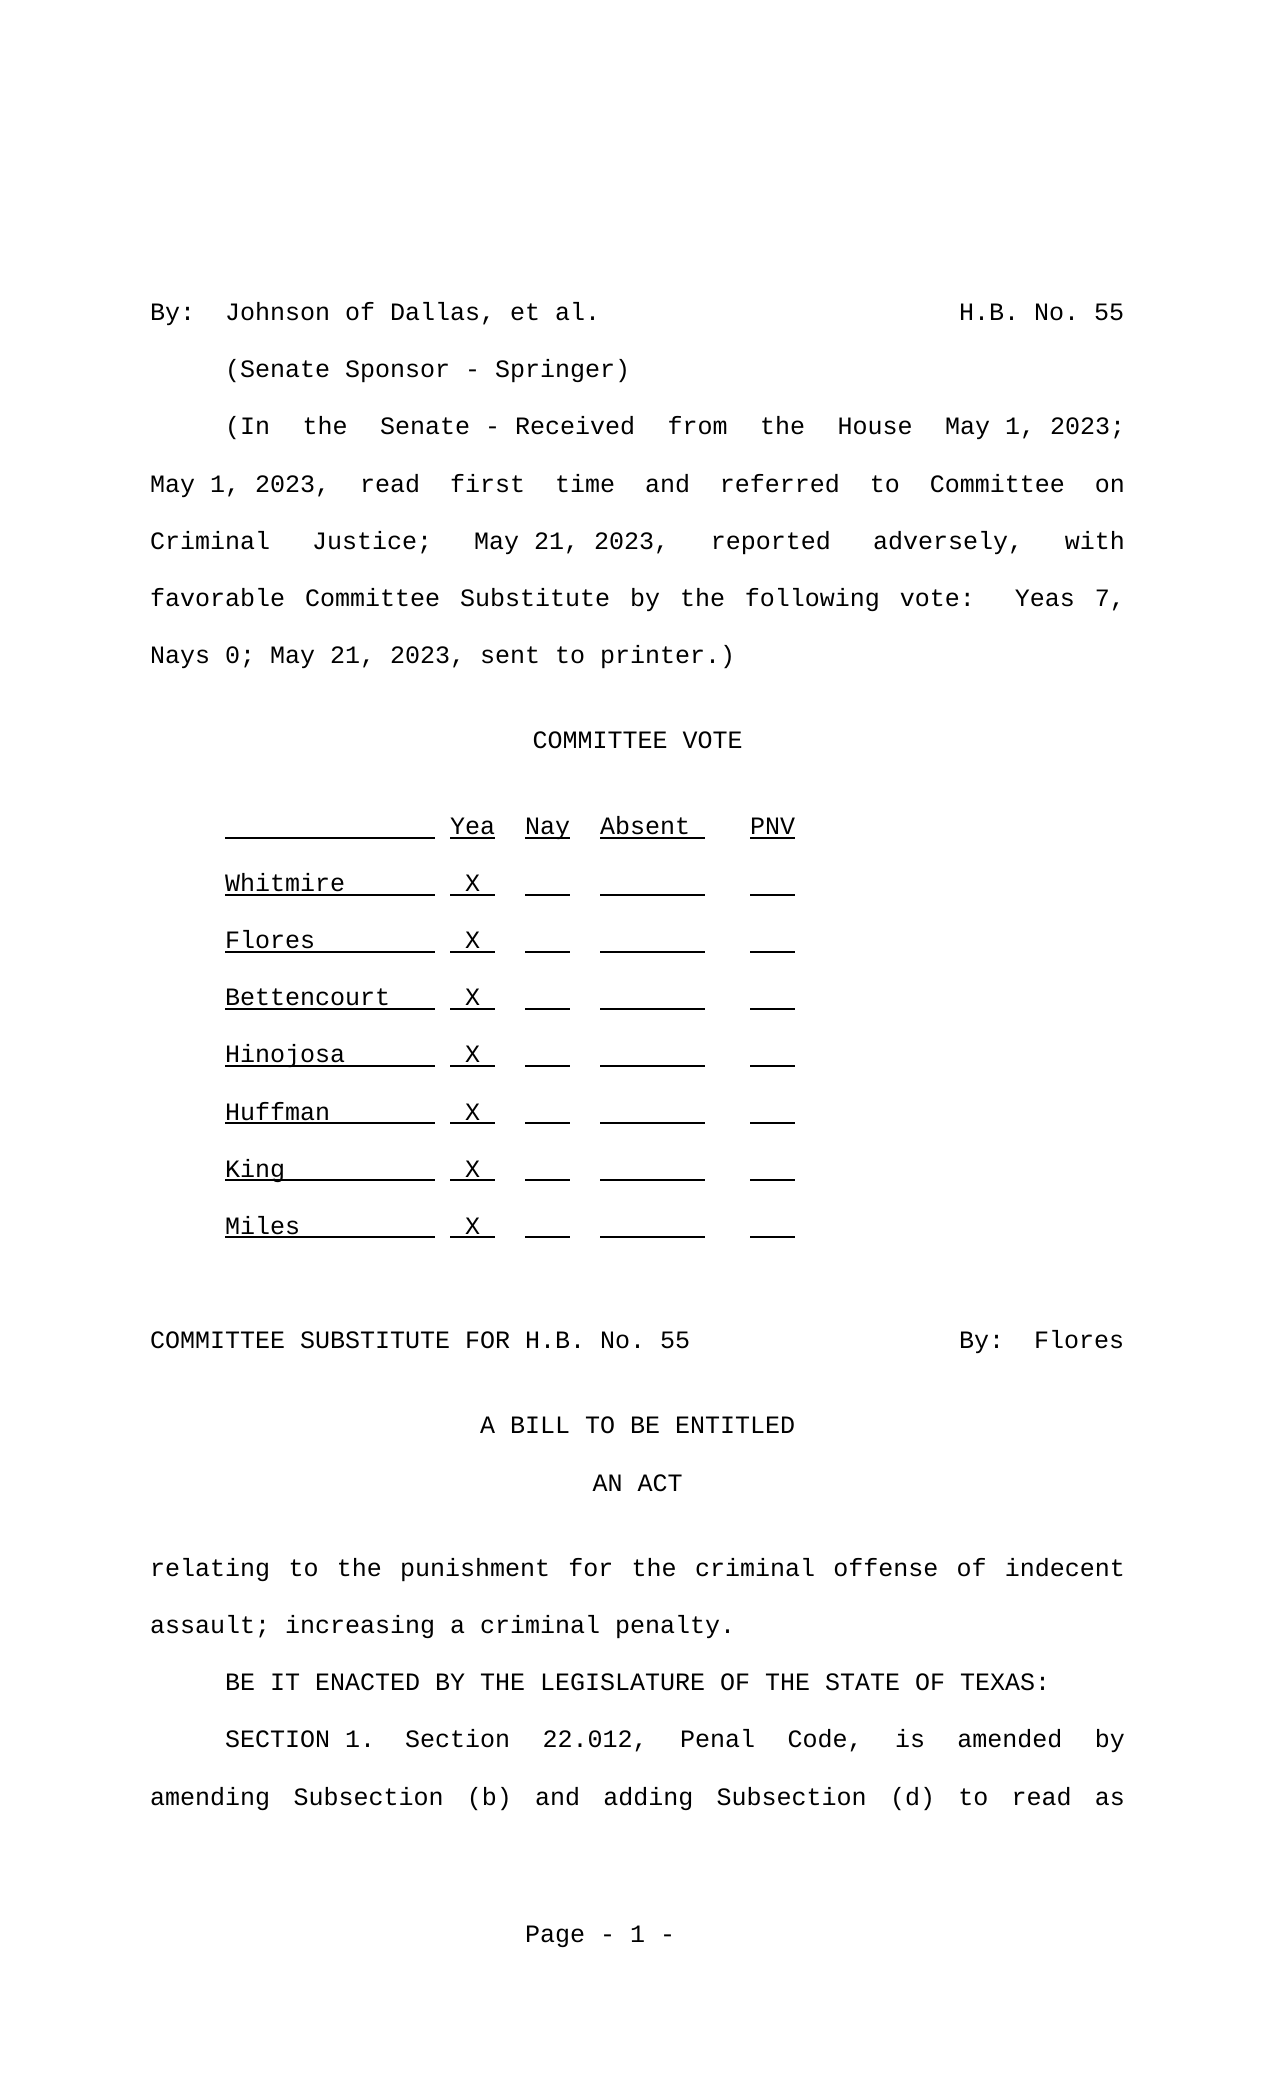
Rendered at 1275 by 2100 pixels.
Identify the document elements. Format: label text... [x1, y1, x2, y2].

text BE IT ENACTED BY THE LEGISLATURE OF THE STATE OF TEXAS: [150, 1670, 1125, 1698]
text COMMITTEE SUBSTITUTE FOR H.B. No. 55 By: Flores [150, 1327, 1125, 1356]
text By: Johnson of Dallas, et al. H.B. No. 55 [150, 300, 1125, 328]
text AN ACT [150, 1470, 1125, 1498]
text (In the Senate - Received from the House May 1, 2023; May 1, 2023, read first time and referred to Committee on Criminal Justice; May 21, 2023, reported adversely, with favorable Committee Substitute by the following vote: Yeas 7, Nays 0; May 21, 2023, sent to printer.) [150, 414, 1125, 671]
text Hinojosa X [150, 1042, 975, 1070]
text Bettencourt X [150, 985, 975, 1013]
text relating to the punishment for the criminal offense of indecent assault; increasing a criminal penalty. [150, 1556, 1125, 1641]
text King X [150, 1156, 975, 1184]
text Flores X [150, 928, 975, 956]
text Miles X [150, 1213, 975, 1242]
text (Senate Sponsor - Springer) [150, 357, 1125, 385]
text COMMITTEE VOTE [150, 728, 1125, 756]
text A BILL TO BE ENTITLED [150, 1413, 1125, 1441]
text Yea Nay Absent PNV [150, 813, 975, 842]
text Huffman X [150, 1099, 975, 1127]
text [150, 1727, 1125, 1812]
text Whitmire X [150, 871, 975, 899]
